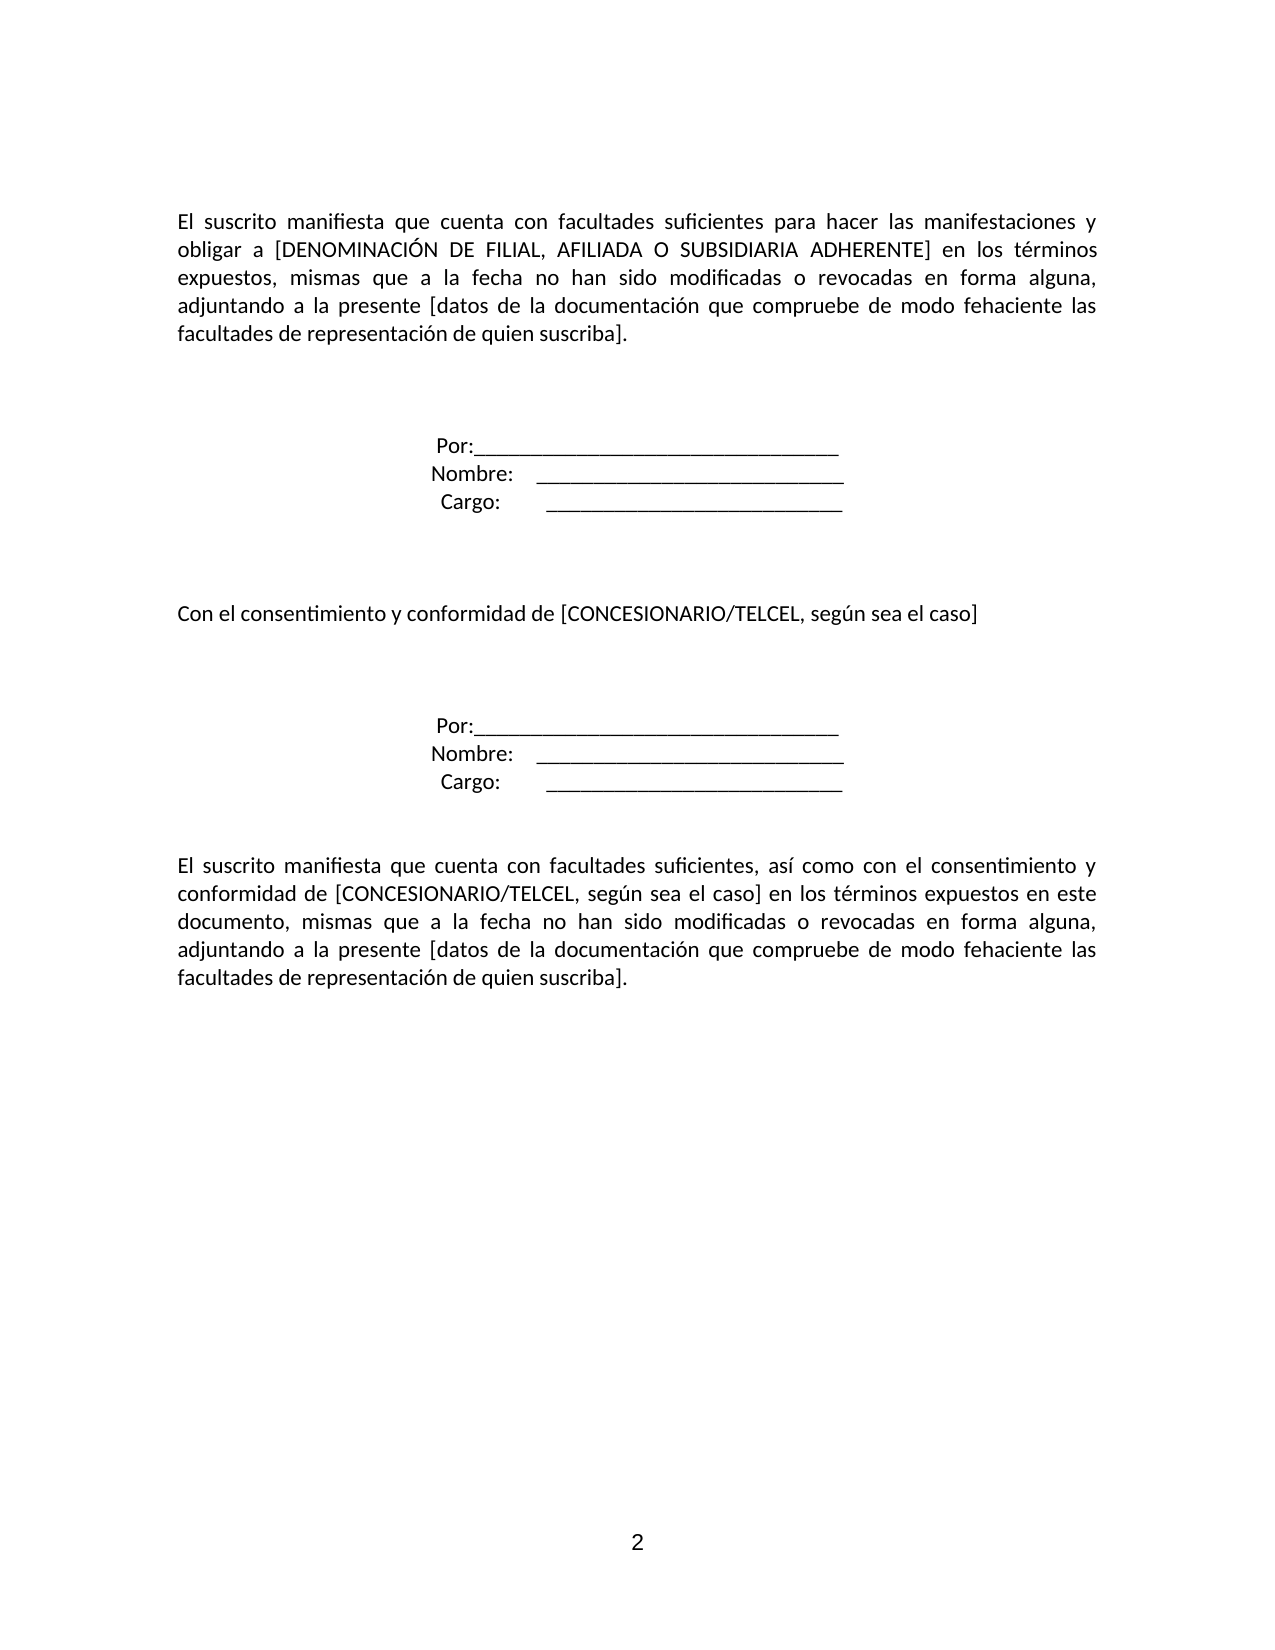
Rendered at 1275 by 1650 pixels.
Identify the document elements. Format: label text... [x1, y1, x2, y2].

text Nombre: ___________________________ [177, 459, 1098, 487]
text Nombre: ___________________________ [177, 739, 1098, 767]
text Cargo: __________________________ [177, 767, 1106, 795]
text Cargo: __________________________ [177, 487, 1106, 515]
text Por:________________________________ [177, 711, 1098, 739]
text El suscrito manifiesta que cuenta con facultades suficientes para hacer las manifestaciones y obligar a [DENOMINACIÓN DE FILIAL, AFILIADA O SUBSIDIARIA ADHERENTE] en los términos expuestos, mismas que a la fecha no han sido modificadas o revocadas en forma alguna, adjuntando a la presente [datos de la documentación que compruebe de modo fehaciente las facultades de representación de quien suscriba]. [177, 207, 1098, 347]
text Por:________________________________ [177, 431, 1098, 459]
text Con el consentimiento y conformidad de [CONCESIONARIO/TELCEL, según sea el caso] [177, 599, 1098, 627]
text El suscrito manifiesta que cuenta con facultades suficientes, así como con el consentimiento y conformidad de [CONCESIONARIO/TELCEL, según sea el caso] en los términos expuestos en este documento, mismas que a la fecha no han sido modificadas o revocadas en forma alguna, adjuntando a la presente [datos de la documentación que compruebe de modo fehaciente las facultades de representación de quien suscriba]. [177, 851, 1098, 991]
